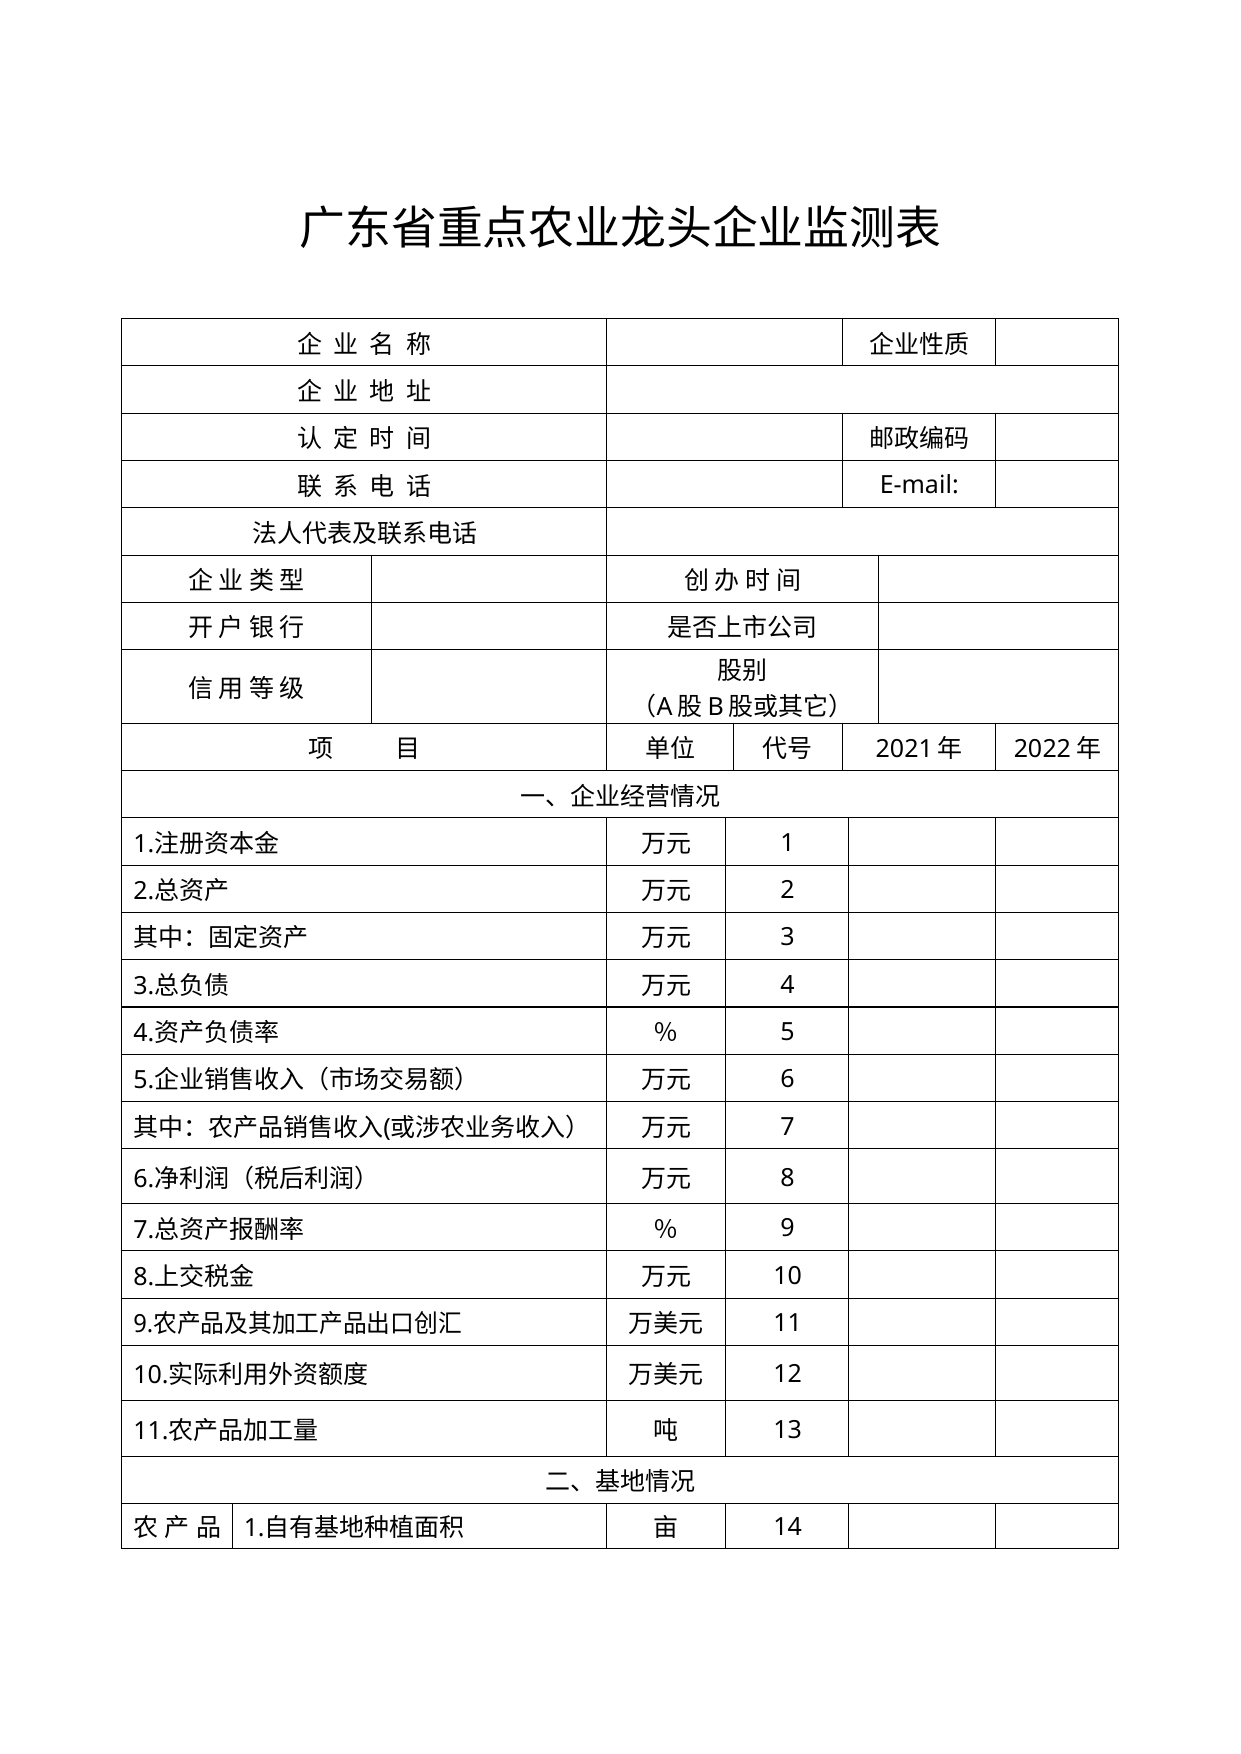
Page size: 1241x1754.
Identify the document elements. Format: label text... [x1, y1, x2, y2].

table_cell [996, 1204, 1118, 1250]
text 广东省重点农业龙头企业监测表 [159, 195, 1081, 257]
table_cell 1.注册资本金 [122, 818, 606, 864]
table_cell 8.上交税金 [122, 1251, 606, 1298]
table_cell [607, 414, 842, 460]
table_cell 信 用 等 级 [122, 650, 371, 723]
table_cell [996, 913, 1118, 959]
table_cell [607, 508, 1118, 554]
table_cell 1.自有基地种植面积 [233, 1504, 606, 1547]
table_cell [849, 1055, 995, 1101]
table_cell [996, 1102, 1118, 1148]
table_cell 4 [726, 960, 848, 1006]
table_cell 万元 [607, 1055, 725, 1101]
table_cell ％ [607, 1008, 725, 1054]
table_cell 项 目 [122, 724, 606, 770]
table_cell 代号 [734, 724, 842, 770]
table_cell [996, 1149, 1118, 1203]
table_cell [996, 866, 1118, 912]
table_cell 10.实际利用外资额度 [122, 1346, 606, 1400]
table_cell 一、企业经营情况 [122, 771, 1118, 817]
table_cell 9 [726, 1204, 848, 1250]
table_cell 联 系 电 话 [122, 461, 606, 507]
table_cell 3 [726, 913, 848, 959]
table_cell 法人代表及联系电话 [122, 508, 606, 554]
table_cell [996, 414, 1118, 460]
table_cell [849, 1401, 995, 1456]
table_cell [372, 650, 606, 723]
table_cell [996, 1299, 1118, 1345]
table_cell [849, 1346, 995, 1400]
table_cell 1 [726, 818, 848, 864]
table_cell [849, 818, 995, 864]
table_cell [849, 960, 995, 1006]
table_cell 2.总资产 [122, 866, 606, 912]
table_cell 单位 [607, 724, 733, 770]
table_cell 2022年 [996, 724, 1118, 770]
table_cell 其中：固定资产 [122, 913, 606, 959]
table_cell 企 业 地 址 [122, 366, 606, 413]
table_cell 万元 [607, 1251, 725, 1298]
table_cell 7 [726, 1102, 848, 1148]
table_cell 4.资产负债率 [122, 1008, 606, 1054]
table_cell 认 定 时 间 [122, 414, 606, 460]
table_cell [996, 960, 1118, 1006]
table_cell 农产品生产、休闲农业型企业 [122, 1504, 232, 1547]
table_header [607, 319, 842, 365]
table_cell [996, 1401, 1118, 1456]
table_cell 开 户 银 行 [122, 603, 371, 649]
table_cell [849, 1299, 995, 1345]
table_cell 万元 [607, 866, 725, 912]
table_cell [849, 1251, 995, 1298]
table_cell 3.总负债 [122, 960, 606, 1006]
table_cell 创 办 时 间 [607, 556, 878, 602]
table_cell 股别 （A股B股或其它） [607, 650, 878, 723]
table_cell 2 [726, 866, 848, 912]
table_cell 是否上市公司 [607, 603, 878, 649]
table_cell [879, 650, 1118, 723]
table_cell 5 [726, 1008, 848, 1054]
table_cell [849, 1504, 995, 1547]
table_cell 11.农产品加工量 [122, 1401, 606, 1456]
table_header 企业性质 [843, 319, 995, 365]
table_cell [849, 866, 995, 912]
table_cell [372, 603, 606, 649]
table_cell 6.净利润（税后利润） [122, 1149, 606, 1203]
table_cell [607, 461, 842, 507]
table_cell 其中：农产品销售收入(或涉农业务收入） [122, 1102, 606, 1148]
table_cell 亩 [607, 1504, 725, 1547]
table_cell 14 [726, 1504, 848, 1547]
table_cell 9.农产品及其加工产品出口创汇 [122, 1299, 606, 1345]
table_cell 万美元 [607, 1346, 725, 1400]
table_cell [996, 1251, 1118, 1298]
table_cell [849, 1149, 995, 1203]
table_cell E-mail: [843, 461, 995, 507]
table_cell [996, 1346, 1118, 1400]
table_cell 万元 [607, 913, 725, 959]
table_cell [996, 1055, 1118, 1101]
table_cell [849, 913, 995, 959]
table_cell 8 [726, 1149, 848, 1203]
table_cell 万元 [607, 818, 725, 864]
table_cell [879, 603, 1118, 649]
table_cell [879, 556, 1118, 602]
table_cell [996, 1008, 1118, 1054]
table_cell 企 业 类 型 [122, 556, 371, 602]
table_cell [849, 1008, 995, 1054]
table_cell 万元 [607, 1102, 725, 1148]
table_cell 12 [726, 1346, 848, 1400]
table_cell 5.企业销售收入（市场交易额） [122, 1055, 606, 1101]
table_cell 10 [726, 1251, 848, 1298]
table_header [996, 319, 1118, 365]
table_cell 6 [726, 1055, 848, 1101]
table_cell [607, 366, 1118, 413]
table_cell 7.总资产报酬率 [122, 1204, 606, 1250]
table_cell [849, 1204, 995, 1250]
table_cell 2021年 [843, 724, 995, 770]
table_cell ％ [607, 1204, 725, 1250]
table_cell 邮政编码 [843, 414, 995, 460]
table_cell [996, 1504, 1118, 1547]
table_cell 吨 [607, 1401, 725, 1456]
table_cell 万元 [607, 1149, 725, 1203]
table_cell [996, 461, 1118, 507]
table_cell 万元 [607, 960, 725, 1006]
table_cell [996, 818, 1118, 864]
table_cell 万美元 [607, 1299, 725, 1345]
table_cell 二、基地情况 [122, 1457, 1118, 1503]
table_cell 13 [726, 1401, 848, 1456]
table_cell [372, 556, 606, 602]
table_cell [849, 1102, 995, 1148]
table_cell 11 [726, 1299, 848, 1345]
table_header 企 业 名 称 [122, 319, 606, 365]
